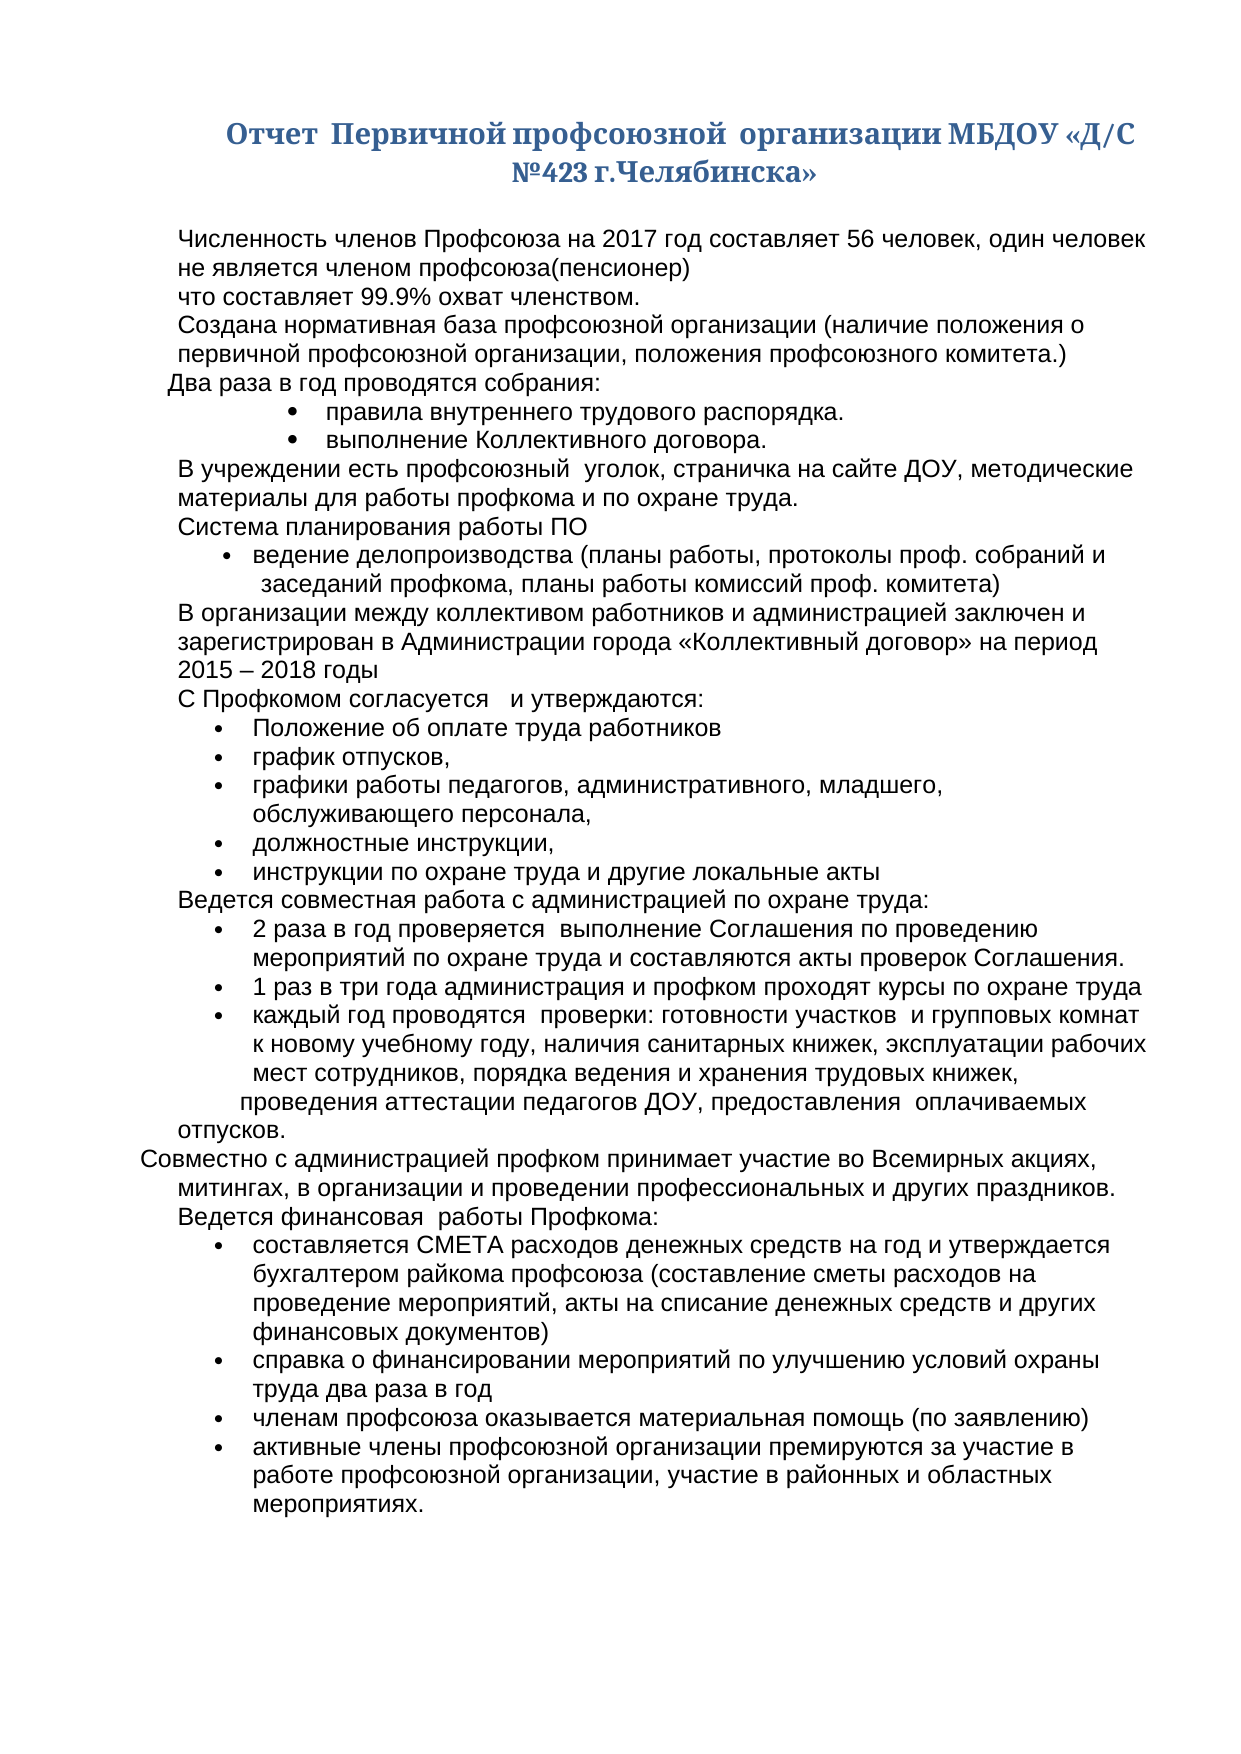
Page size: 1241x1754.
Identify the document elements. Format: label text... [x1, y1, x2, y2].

text что составляет 99.9% охват членством. [177, 281, 1152, 310]
list Положение об оплате труда работников [215, 713, 1152, 742]
text В организации между коллективом работников и администрацией заключен и зарегистрирован в Администрации города «Коллективный договор» на период 2015 – 2018 годы [177, 598, 1152, 684]
list каждый год проводятся проверки: готовности участков и групповых комнат к новому учебному году, наличия санитарных книжек, эксплуатации рабочих мест сотрудников, порядка ведения и хранения трудовых книжек, [215, 1000, 1152, 1087]
text В учреждении есть профсоюзный уголок, страничка на сайте ДОУ, методические материалы для работы профкома и по охране труда. [177, 454, 1152, 512]
list 2 раза в год проверяется выполнение Соглашения по проведению мероприятий по охране труда и составляются акты проверок Соглашения. [215, 914, 1152, 972]
text проведения аттестации педагогов ДОУ, предоставления оплачиваемых отпусков. [140, 1087, 1152, 1144]
list выполнение Коллективного договора. [288, 425, 1152, 454]
text Два раза в год проводятся собрания: [133, 368, 1152, 396]
text Создана нормативная база профсоюзной организации (наличие положения о первичной профсоюзной организации, положения профсоюзного комитета.) [177, 310, 1152, 368]
text Ведется совместная работа с администрацией по охране труда: [177, 885, 1152, 914]
subtitle Отчет Первичной профсоюзной организации МБДОУ «Д/С №423 г.Челябинска» [177, 118, 1152, 190]
list инструкции по охране труда и другие локальные акты [215, 857, 1152, 885]
list должностные инструкции, [215, 828, 1152, 857]
text С Профкомом согласуется и утверждаются: [177, 684, 1152, 713]
list активные члены профсоюзной организации премируются за участие в работе профсоюзной организации, участие в районных и областных мероприятиях. [215, 1432, 1152, 1518]
list графики работы педагогов, административного, младшего, обслуживающего персонала, [215, 770, 1152, 828]
list 1 раз в три года администрация и профком проходят курсы по охране труда [215, 972, 1152, 1000]
text Совместно с администрацией профком принимает участие во Всемирных акциях, митингах, в организации и проведении профессиональных и других праздников. [140, 1144, 1152, 1202]
text Система планирования работы ПО [177, 512, 1152, 540]
list график отпусков, [215, 742, 1152, 770]
list правила внутреннего трудового распорядка. [288, 396, 1152, 425]
list составляется СМЕТА расходов денежных средств на год и утверждается бухгалтером райкома профсоюза (составление сметы расходов на проведение мероприятий, акты на списание денежных средств и других финансовых документов) [215, 1230, 1152, 1345]
list членам профсоюза оказывается материальная помощь (по заявлению) [215, 1403, 1152, 1432]
text Численность членов Профсоюза на 2017 год составляет 56 человек, один человек не является членом профсоюза(пенсионер) [177, 224, 1152, 281]
list ведение делопроизводства (планы работы, протоколы проф. собраний и заседаний профкома, планы работы комиссий проф. комитета) [223, 540, 1152, 598]
text Ведется финансовая работы Профкома: [177, 1202, 1152, 1230]
list справка о финансировании мероприятий по улучшению условий охраны труда два раза в год [215, 1345, 1152, 1403]
